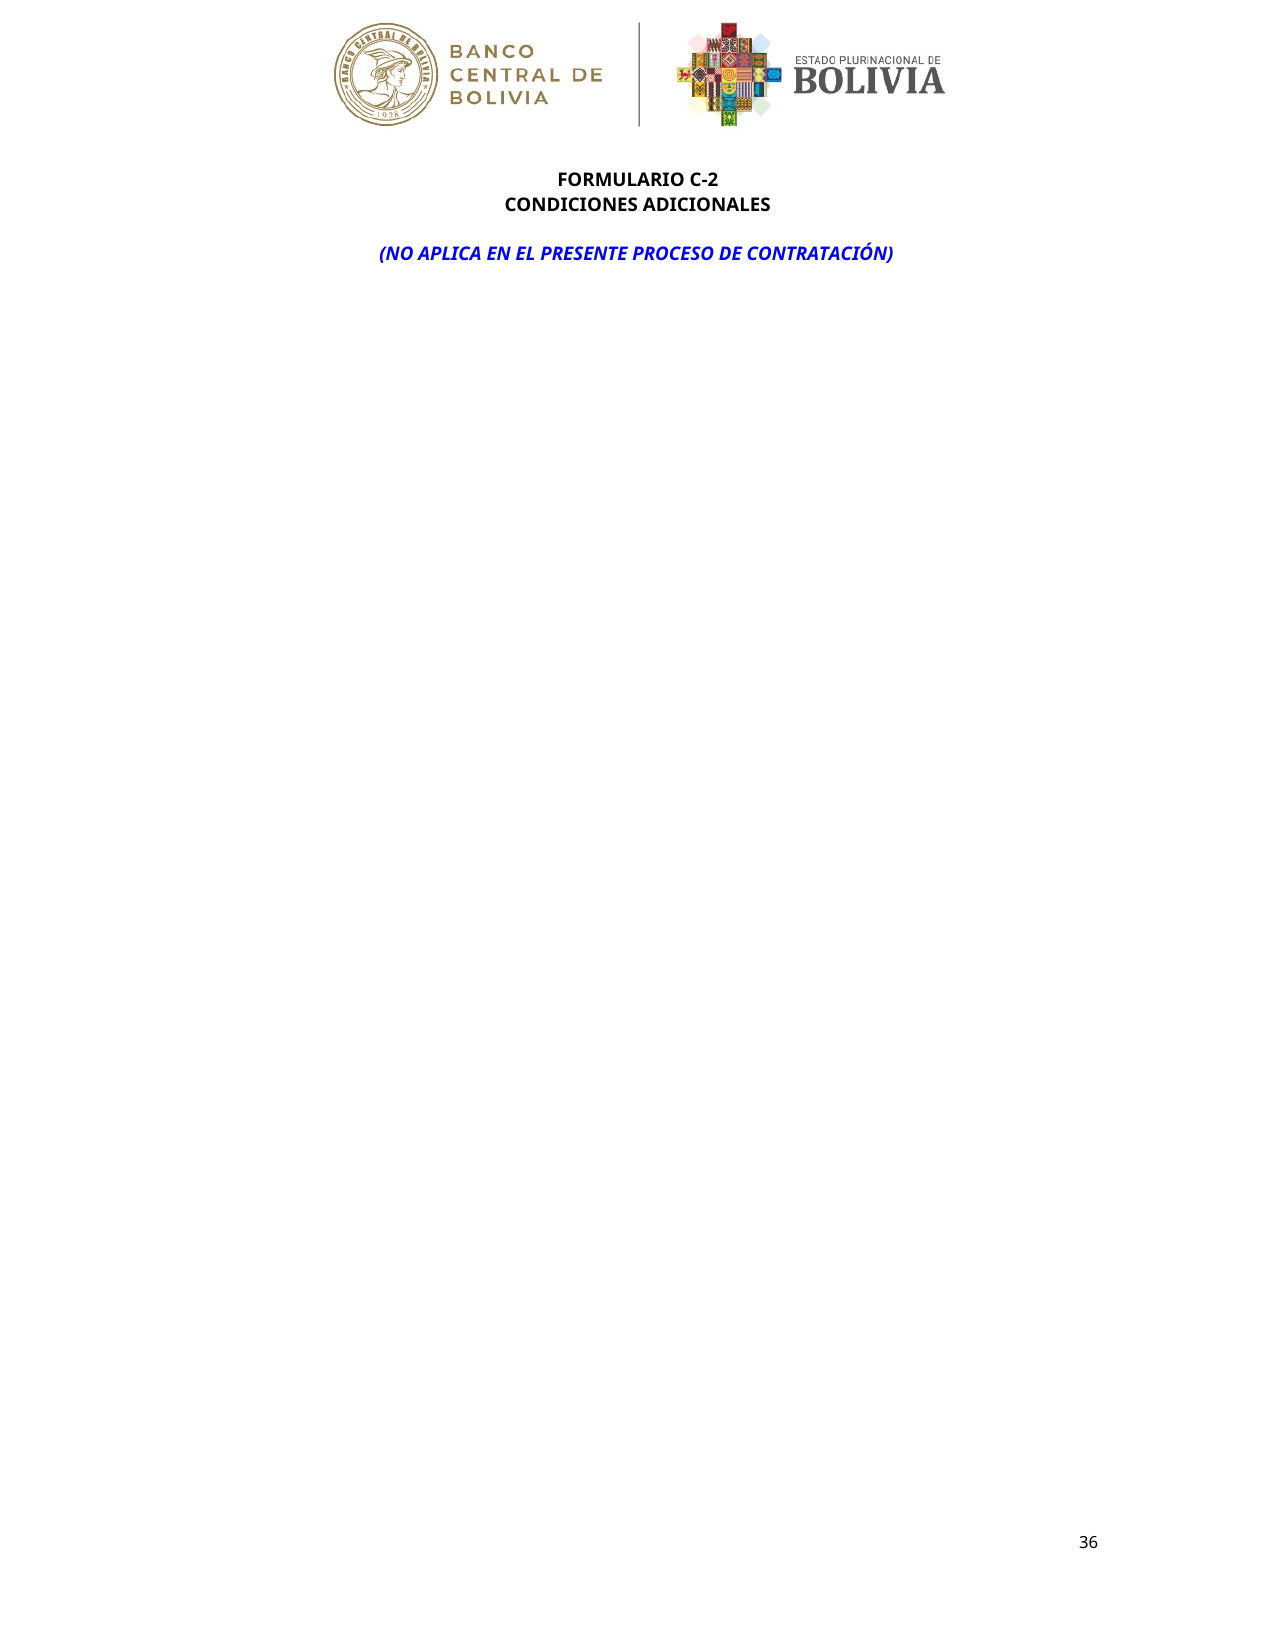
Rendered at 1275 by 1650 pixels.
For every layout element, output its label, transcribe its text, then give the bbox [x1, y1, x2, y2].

text CONDICIONES ADICIONALES [177, 192, 1098, 217]
text FORMULARIO C-2 [177, 148, 1098, 192]
text (NO APLICA EN EL PRESENTE PROCESO DE CONTRATACIÓN) [177, 240, 1098, 266]
picture [3, 4, 1275, 165]
